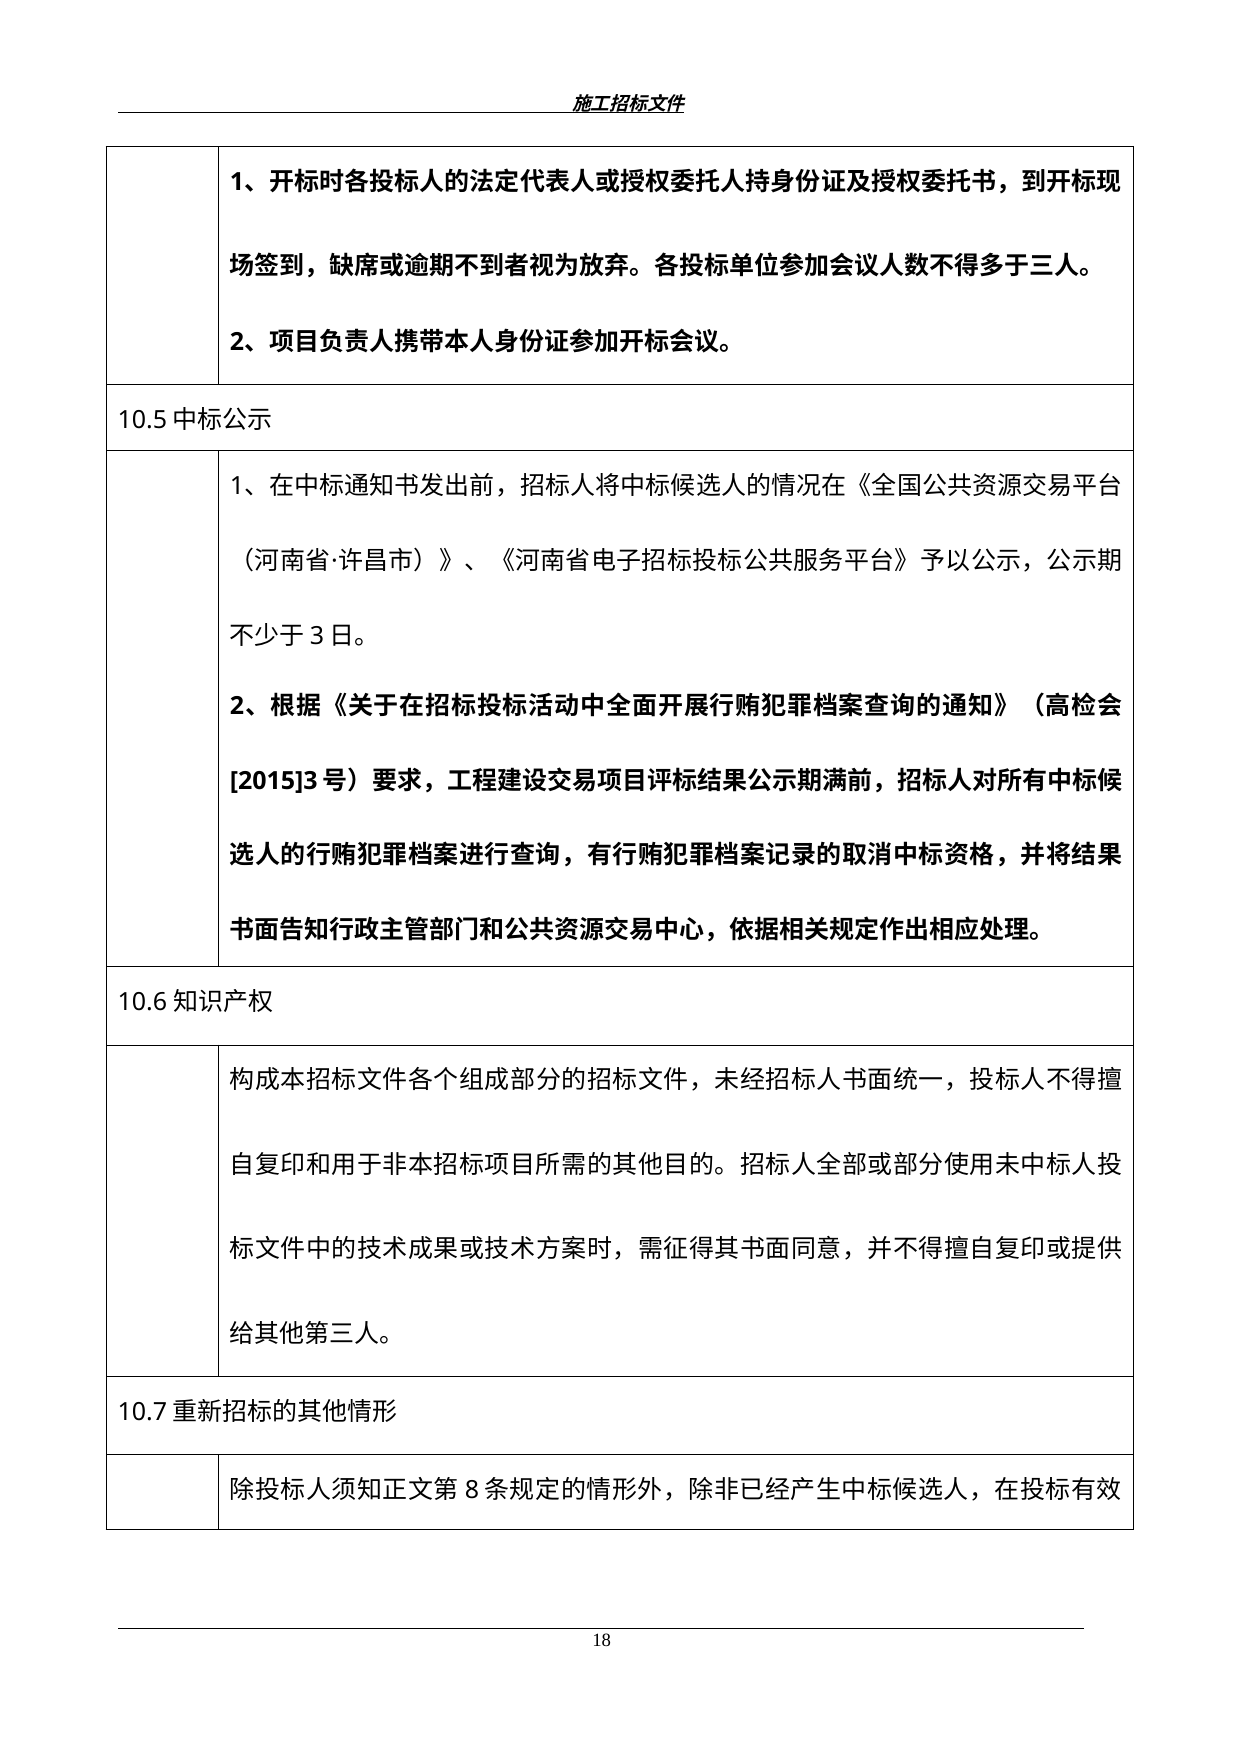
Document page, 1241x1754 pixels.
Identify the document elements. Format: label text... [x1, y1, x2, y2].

table_cell 开标时各投标人的法定代表人或授权委托人持身份证及授权委托书，到开标现场签到，缺席或逾期不到者视为放弃。各投标单位参加会议人数不得多于三人。 项目负责人携带本人身份证参加开标会议。 [219, 147, 1133, 384]
table_cell 10.7重新招标的其他情形 [107, 1377, 1133, 1454]
table_cell [107, 451, 218, 966]
table_cell 构成本招标文件各个组成部分的招标文件，未经招标人书面统一，投标人不得擅自复印和用于非本招标项目所需的其他目的。招标人全部或部分使用未中标人投标文件中的技术成果或技术方案时，需征得其书面同意，并不得擅自复印或提供给其他第三人。 [219, 1046, 1133, 1376]
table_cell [219, 1455, 1133, 1529]
table_cell [107, 1455, 218, 1529]
table_cell [107, 1046, 218, 1376]
table_cell 1、在中标通知书发出前，招标人将中标候选人的情况在《全国公共资源交易平台（河南省·许昌市）》、《河南省电子招标投标公共服务平台》予以公示，公示期不少于3日。 2、根据《关于在招标投标活动中全面开展行贿犯罪档案查询的通知》（高检会[2015]3号）要求，工程建设交易项目评标结果公示期满前，招标人对所有中标候选人的行贿犯罪档案进行查询，有行贿犯罪档案记录的取消中标资格，并将结果书面告知行政主管部门和公共资源交易中心，依据相关规定作出相应处理。 [219, 451, 1133, 966]
table_cell [107, 147, 218, 384]
table_cell 10.5中标公示 [107, 385, 1133, 450]
table_cell 10.6 知识产权 [107, 967, 1133, 1044]
